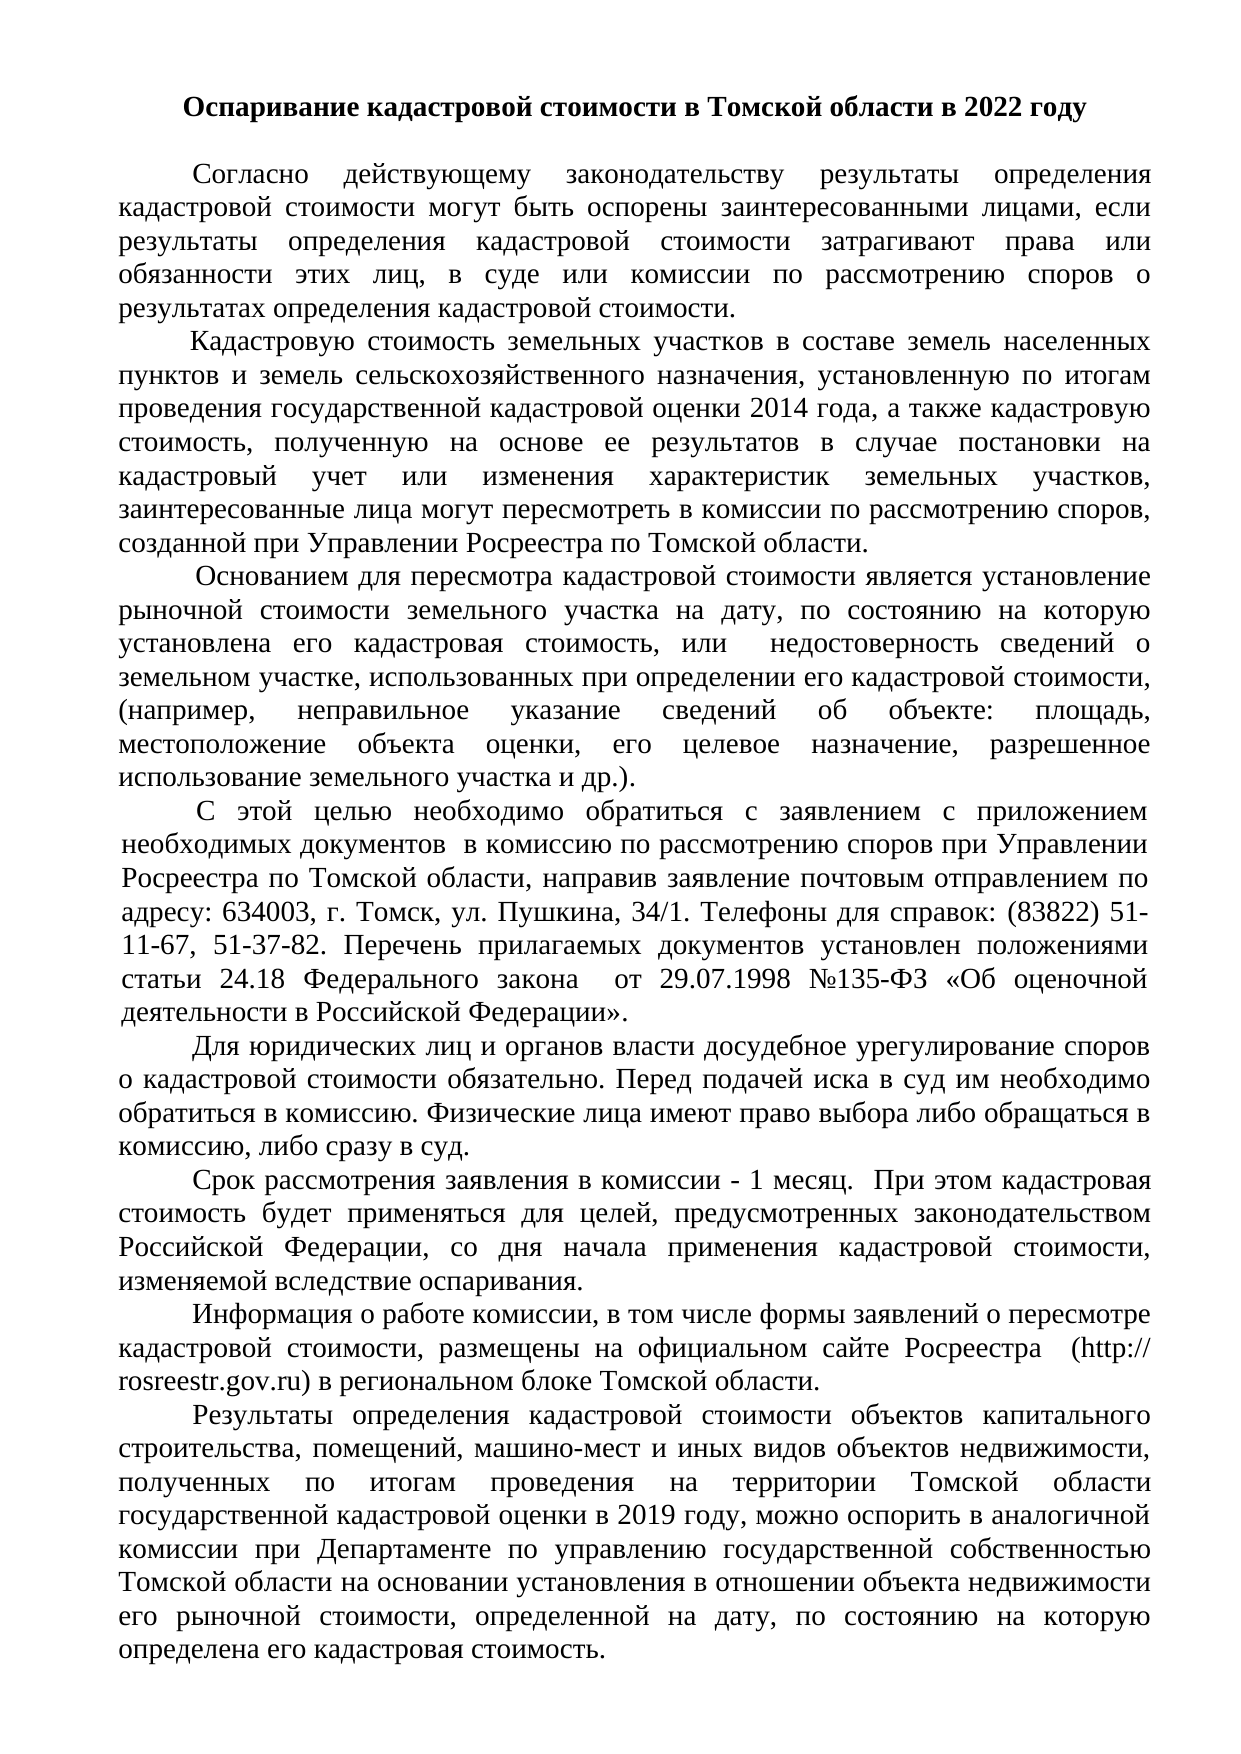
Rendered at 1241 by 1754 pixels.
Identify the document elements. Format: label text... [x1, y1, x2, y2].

text Оспаривание кадастровой стоимости в Томской области в 2022 году [118, 89, 1152, 122]
text С этой целью необходимо обратиться с заявлением с приложением необходимых документов в комиссию по рассмотрению споров при Управлении Росреестра по Томской области, направив заявление почтовым отправлением по адресу: 634003, г. Томск, ул. Пушкина, 34/1. Телефоны для справок: (83822) 51-11-67, 51-37-82. Перечень прилагаемых документов установлен положениями статьи 24.18 Федерального закона от 29.07.1998 №135-ФЗ «Об оценочной деятельности в Российской Федерации». [121, 793, 1148, 1028]
text Срок рассмотрения заявления в комиссии - 1 месяц. При этом кадастровая стоимость будет применяться для целей, предусмотренных законодательством Российской Федерации, со дня начала применения кадастровой стоимости, изменяемой вследствие оспаривания. [118, 1162, 1152, 1296]
text Информация о работе комиссии, в том числе формы заявлений о пересмотре кадастровой стоимости, размещены на официальном сайте Росреестра (http:// rosreestr.gov.ru) в региональном блоке Томской области. [118, 1296, 1152, 1397]
text Результаты определения кадастровой стоимости объектов капитального строительства, помещений, машино-мест и иных видов объектов недвижимости, полученных по итогам проведения на территории Томской области государственной кадастровой оценки в 2019 году, можно оспорить в аналогичной комиссии при Департаменте по управлению государственной собственностью Томской области на основании установления в отношении объекта недвижимости его рыночной стоимости, определенной на дату, по состоянию на которую определена его кадастровая стоимость. [118, 1397, 1152, 1665]
text Согласно действующему законодательству результаты определения кадастровой стоимости могут быть оспорены заинтересованными лицами, если результаты определения кадастровой стоимости затрагивают права или обязанности этих лиц, в суде или комиссии по рассмотрению споров о результатах определения кадастровой стоимости. [118, 156, 1152, 323]
text Для юридических лиц и органов власти досудебное урегулирование споров о кадастровой стоимости обязательно. Перед подачей иска в суд им необходимо обратиться в комиссию. Физические лица имеют право выбора либо обращаться в комиссию, либо сразу в суд. [118, 1028, 1152, 1162]
text Основанием для пересмотра кадастровой стоимости является установление рыночной стоимости земельного участка на дату, по состоянию на которую установлена его кадастровая стоимость, или недостоверность сведений о земельном участке, использованных при определении его кадастровой стоимости, (например, неправильное указание сведений об объекте: площадь, местоположение объекта оценки, его целевое назначение, разрешенное использование земельного участка и др.). [118, 558, 1152, 793]
text Кадастровую стоимость земельных участков в составе земель населенных пунктов и земель сельскохозяйственного назначения, установленную по итогам проведения государственной кадастровой оценки 2014 года, а также кадастровую стоимость, полученную на основе ее результатов в случае постановки на кадастровый учет или изменения характеристик земельных участков, заинтересованные лица могут пересмотреть в комиссии по рассмотрению споров, созданной при Управлении Росреестра по Томской области. [118, 323, 1152, 558]
